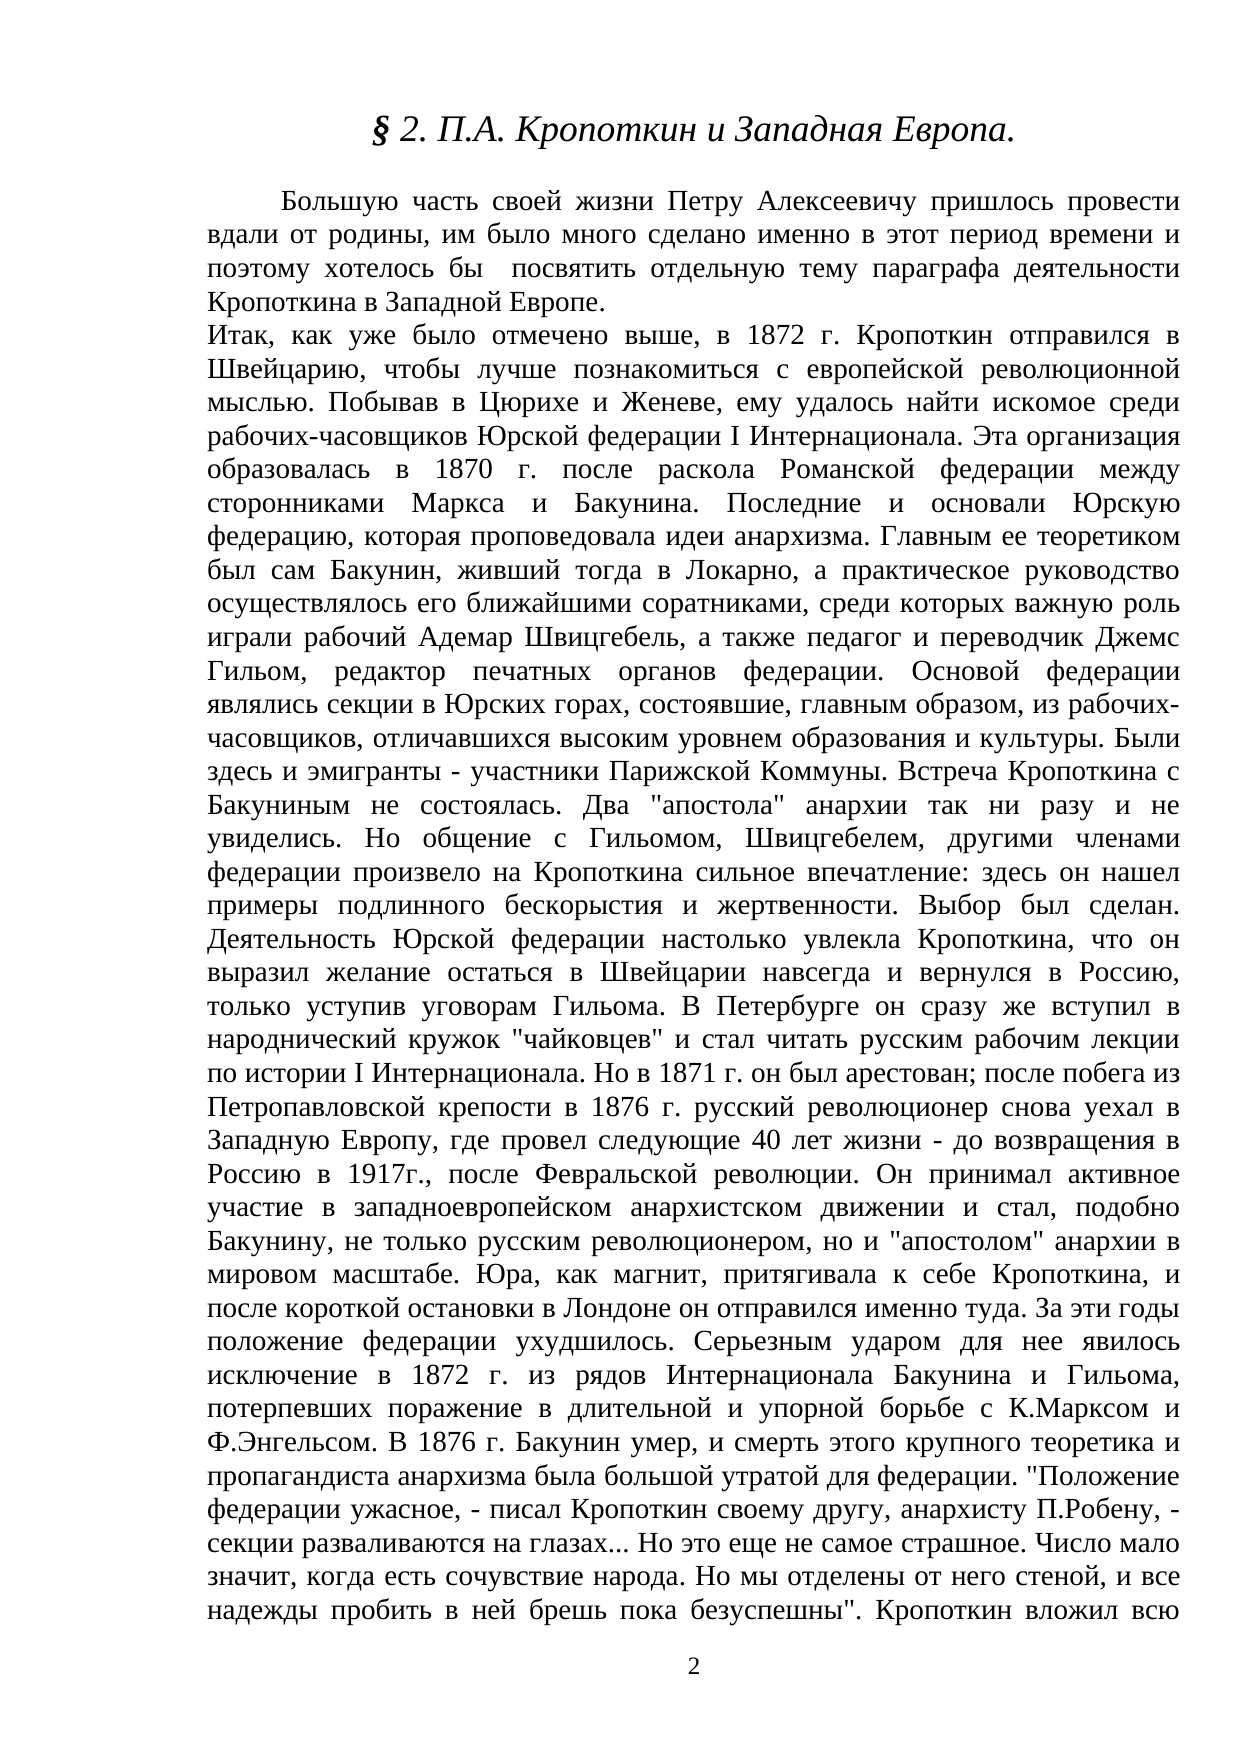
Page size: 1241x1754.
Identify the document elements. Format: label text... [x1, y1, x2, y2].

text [207, 317, 1181, 1625]
text Большую часть своей жизни Петру Алексеевичу пришлось провести вдали от родины, им было много сделано именно в этот период времени и поэтому хотелось бы посвятить отдельную тему параграфа деятельности Кропоткина в Западной Европе. [207, 183, 1181, 317]
text § 2. П.А. Кропоткин и Западная Европа. [207, 106, 1181, 149]
